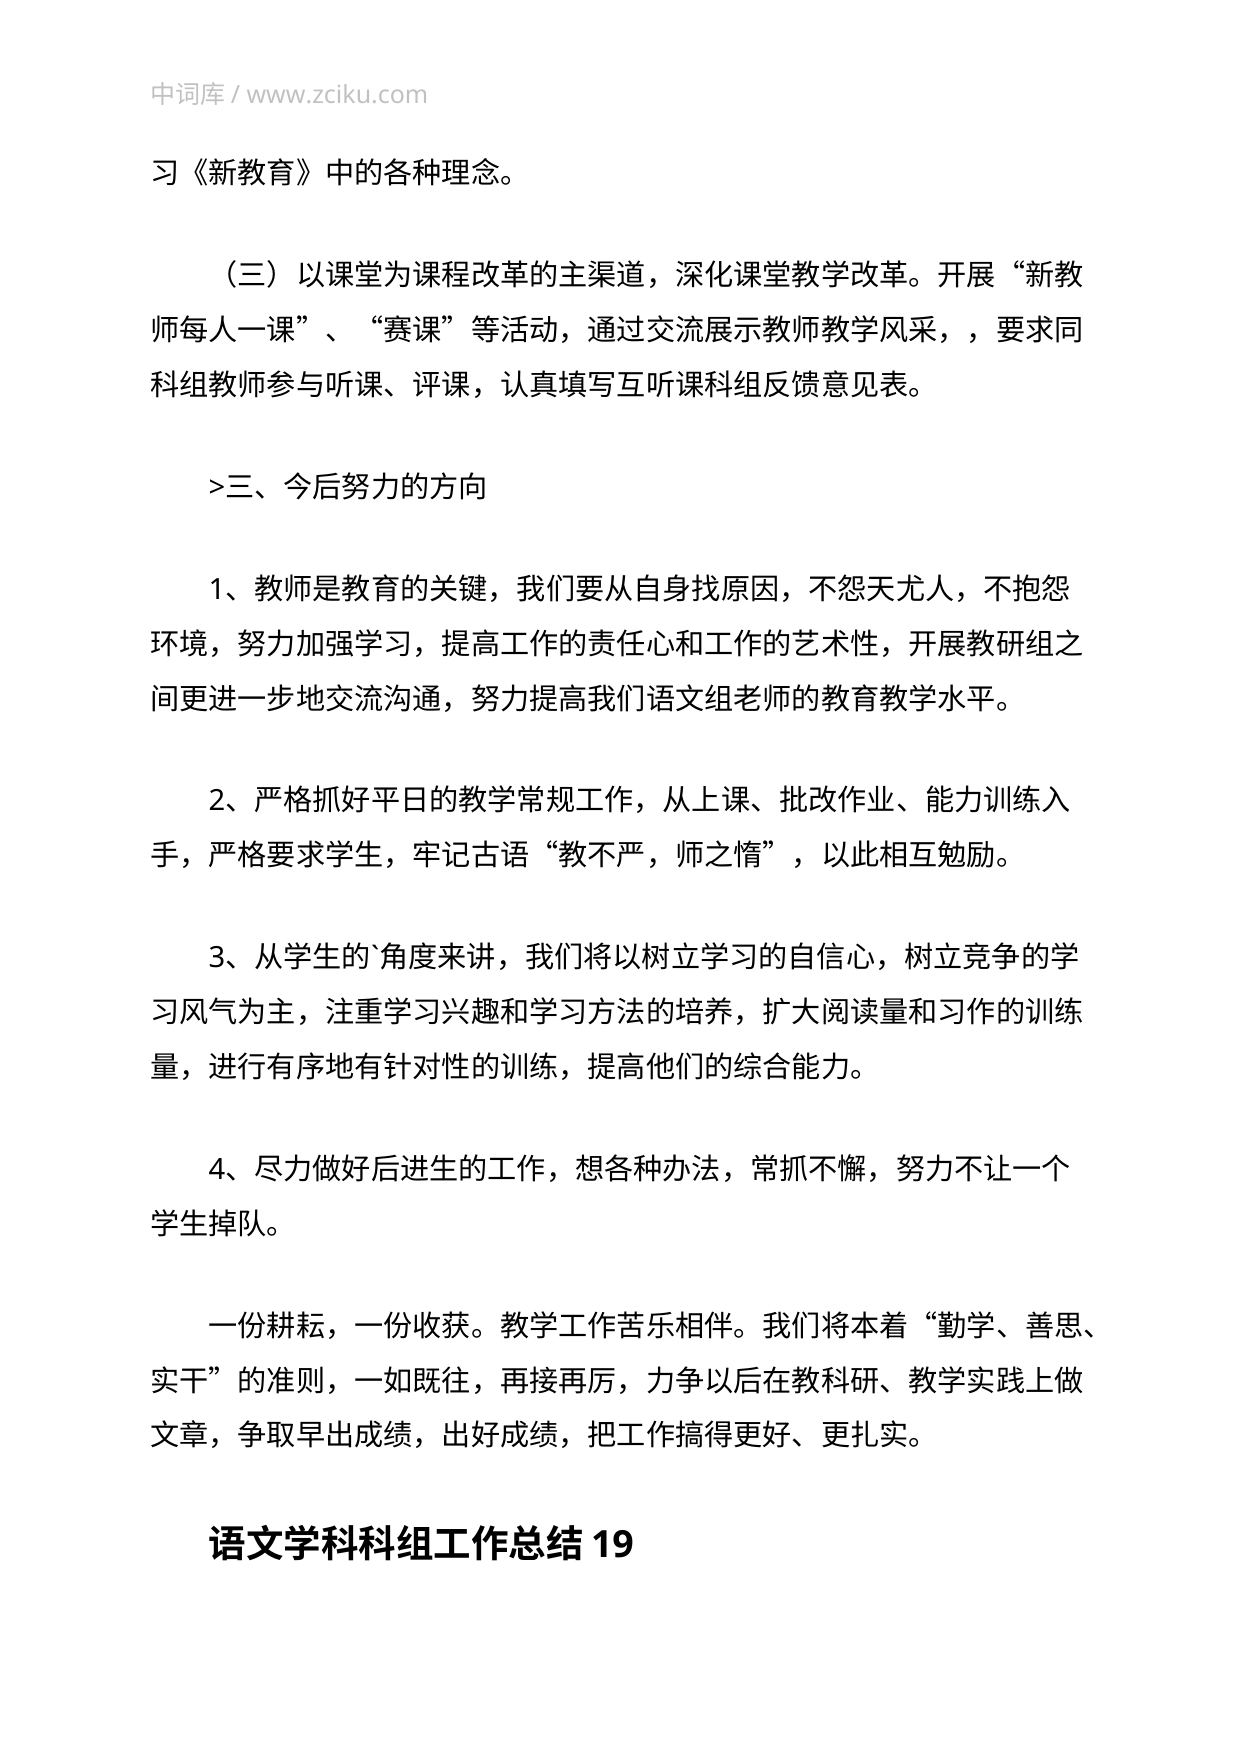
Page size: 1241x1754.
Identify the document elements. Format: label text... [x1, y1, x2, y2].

text （三）以课堂为课程改革的主渠道，深化课堂教学改革。开展“新教师每人一课”、“赛课”等活动，通过交流展示教师教学风采，，要求同科组教师参与听课、评课，认真填写互听课科组反馈意见表。 [150, 252, 1090, 404]
text 语文学科科组工作总结19 [150, 1514, 1090, 1568]
text 4、尽力做好后进生的工作，想各种办法，常抓不懈，努力不让一个学生掉队。 [150, 1145, 1090, 1243]
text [150, 150, 1090, 192]
text >三、今后努力的方向 [150, 463, 1090, 506]
text 1、教师是教育的关键，我们要从自身找原因，不怨天尤人，不抱怨环境，努力加强学习，提高工作的责任心和工作的艺术性，开展教研组之间更进一步地交流沟通，努力提高我们语文组老师的教育教学水平。 [150, 565, 1090, 717]
text 2、严格抓好平日的教学常规工作，从上课、批改作业、能力训练入手，严格要求学生，牢记古语“教不严，师之惰”，以此相互勉励。 [150, 777, 1090, 874]
text 一份耕耘，一份收获。教学工作苦乐相伴。我们将本着“勤学、善思、实干”的准则，一如既往，再接再厉，力争以后在教科研、教学实践上做文章，争取早出成绩，出好成绩，把工作搞得更好、更扎实。 [150, 1302, 1090, 1454]
text 3、从学生的`角度来讲，我们将以树立学习的自信心，树立竞争的学习风气为主，注重学习兴趣和学习方法的培养，扩大阅读量和习作的训练量，进行有序地有针对性的训练，提高他们的综合能力。 [150, 934, 1090, 1086]
